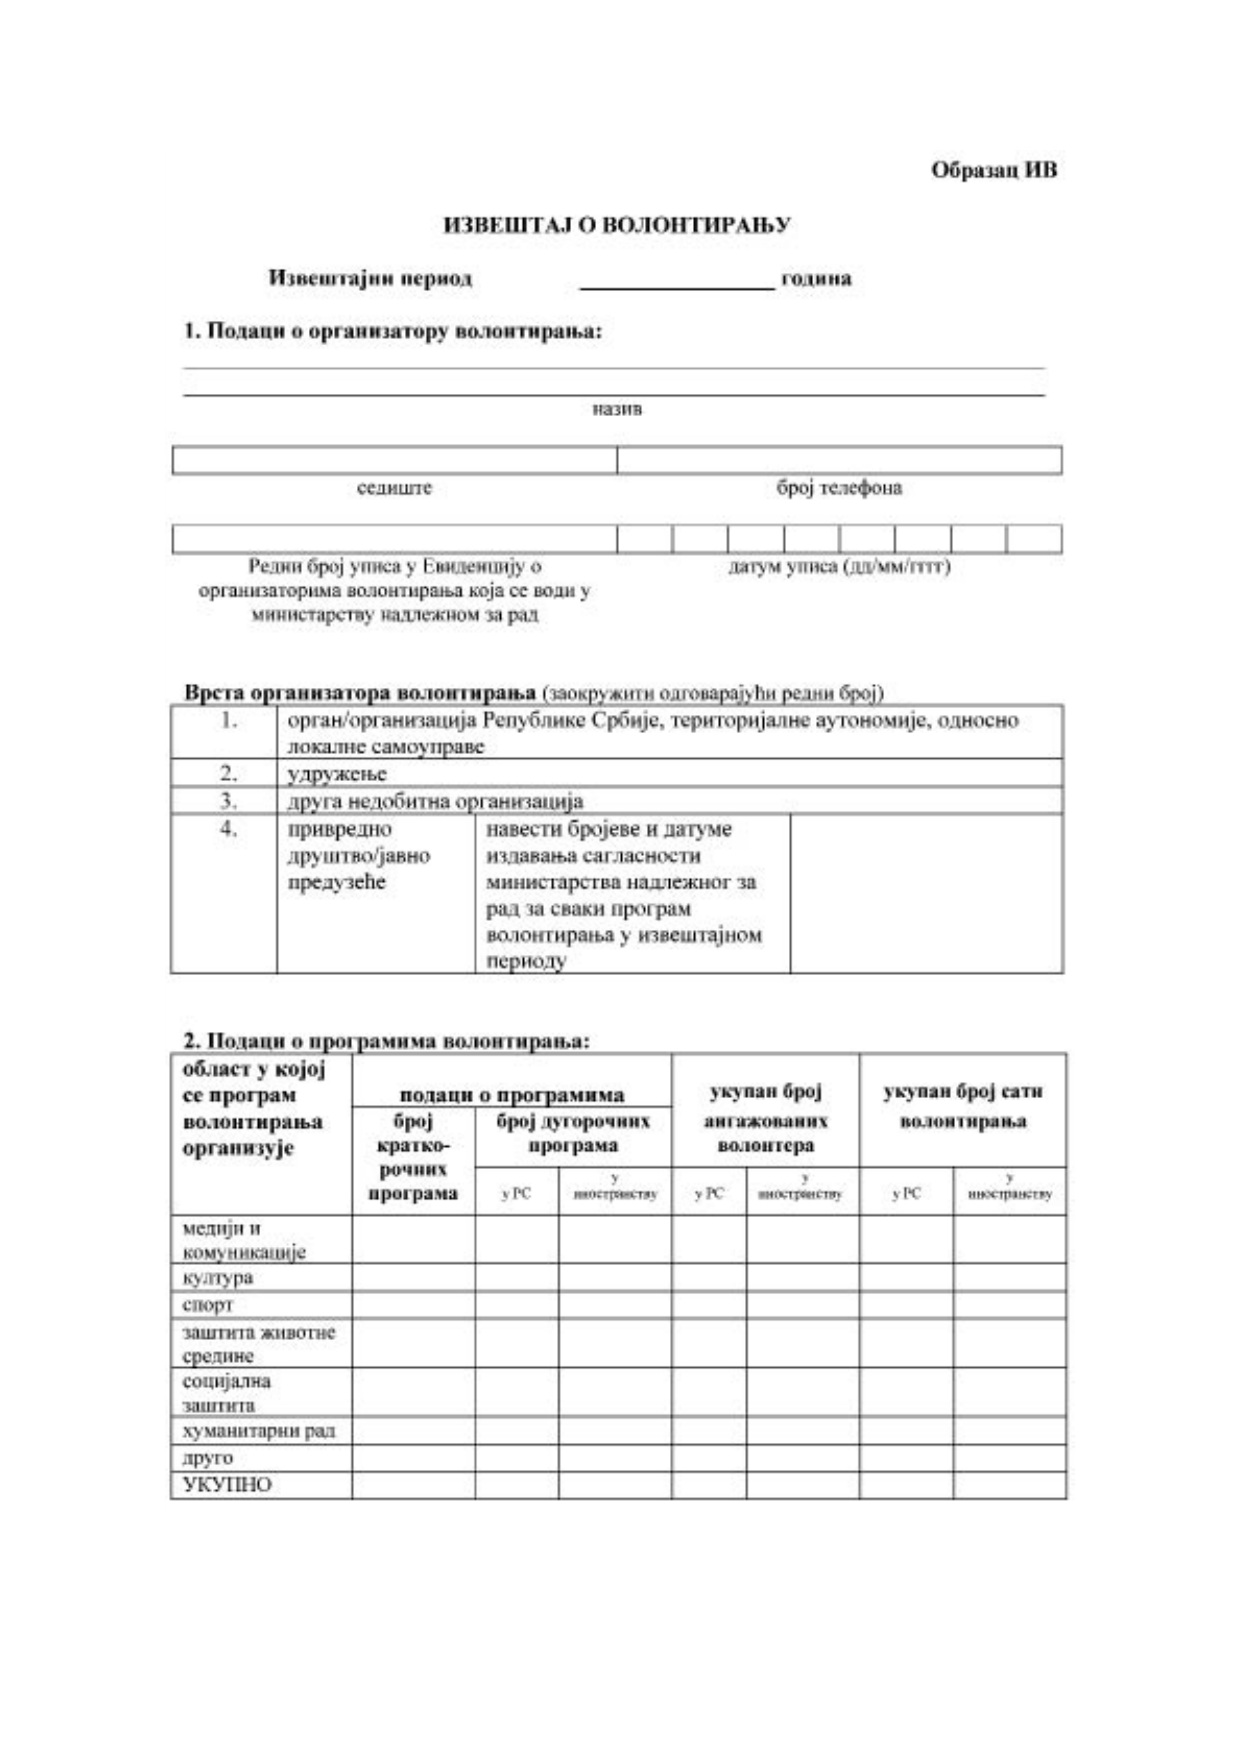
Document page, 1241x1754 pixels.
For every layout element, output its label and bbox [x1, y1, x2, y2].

picture [165, 150, 1076, 1513]
